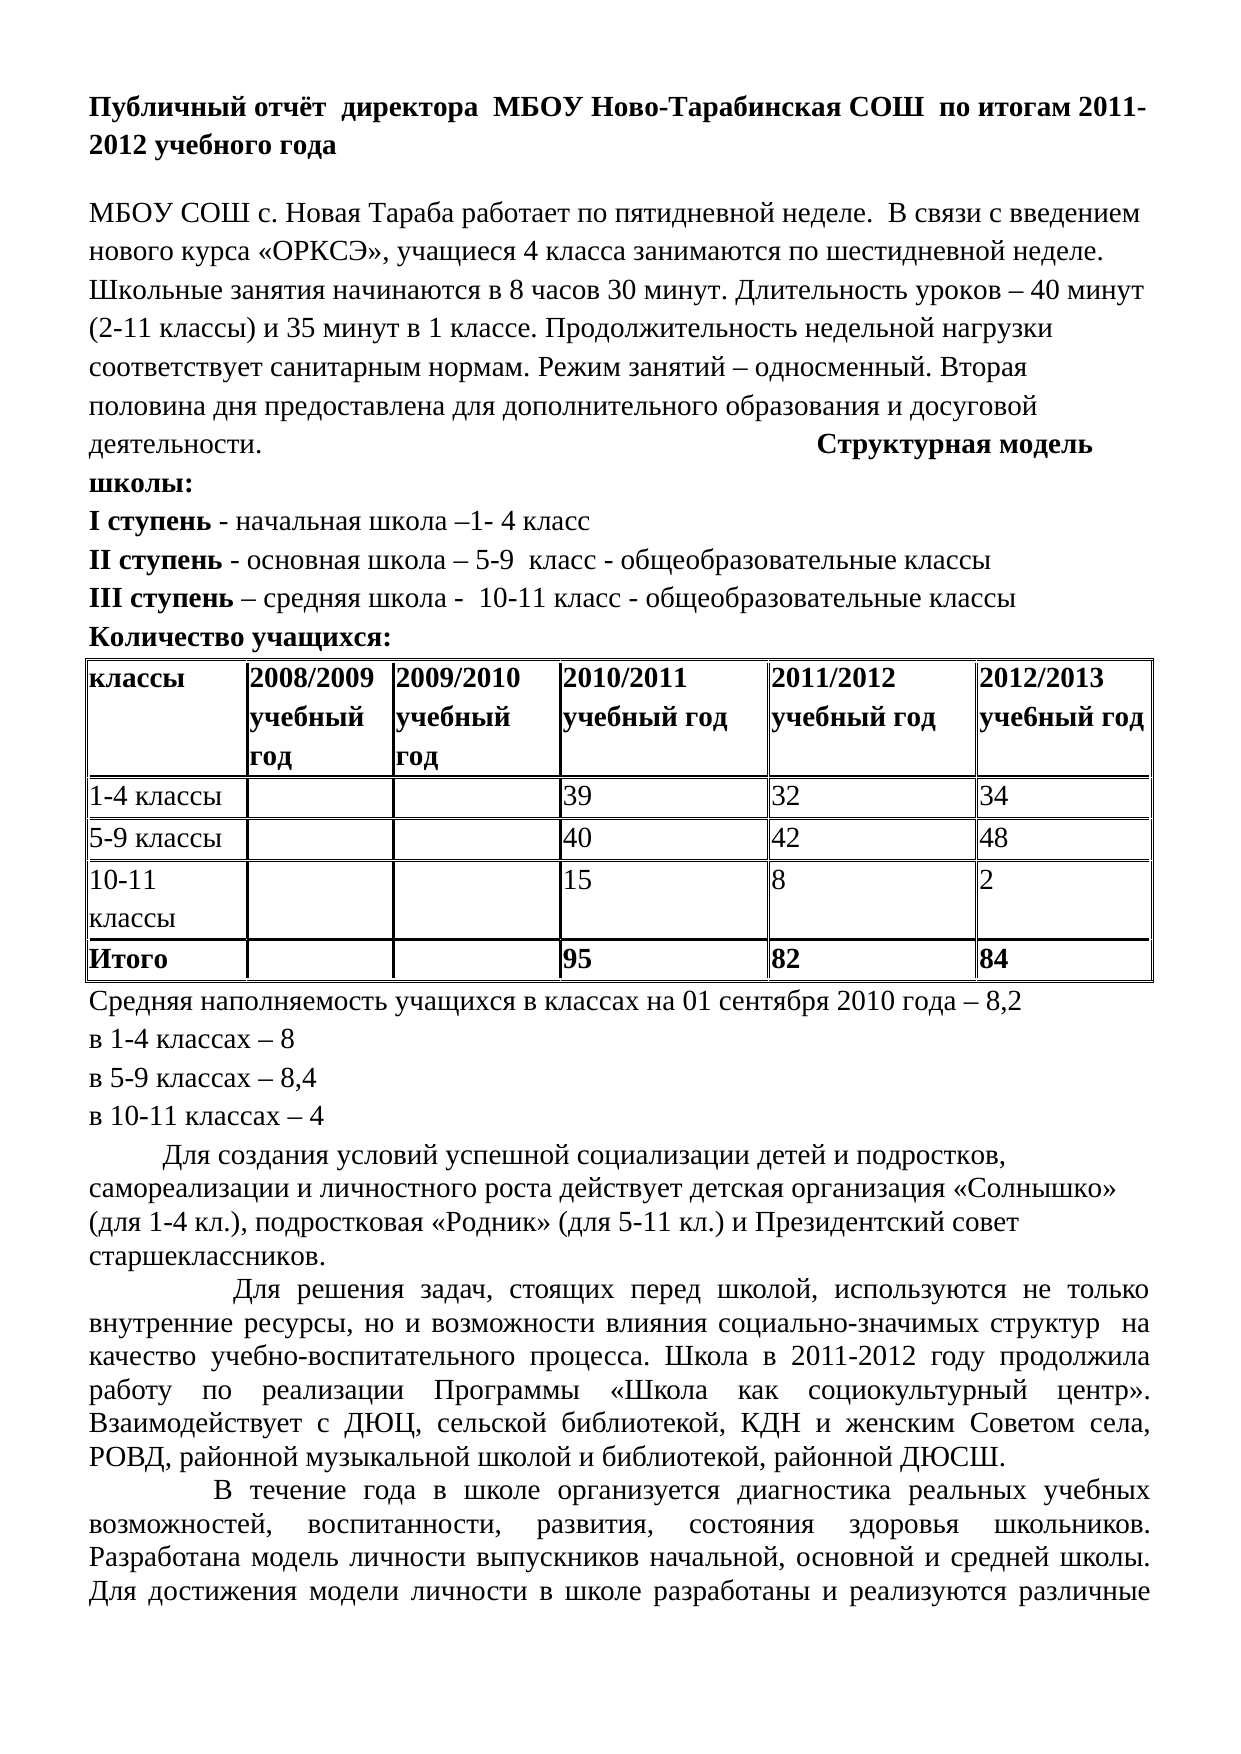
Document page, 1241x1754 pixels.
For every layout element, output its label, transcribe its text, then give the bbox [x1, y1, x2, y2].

table_header 2008/2009 учебный год [247, 661, 393, 775]
table_header 2009/2010 учебный год [393, 661, 560, 775]
text МБОУ СОШ с. Новая Тараба работает по пятидневной неделе. В связи с введением нового курса «ОРКСЭ», учащиеся 4 класса занимаются по шестидневной неделе. Школьные занятия начинаются в 8 часов 30 минут. Длительность уроков – 40 минут (2-11 классы) и 35 минут в 1 классе. Продолжительность недельной нагрузки соответствует санитарным нормам. Режим занятий – односменный. Вторая половина дня предоставлена для дополнительного образования и досуговой деятельности. Структурная модель школы: [89, 195, 1152, 498]
text Средняя наполняемость учащихся в классах на 01 сентября 2010 года – 8,2 [89, 983, 1152, 1016]
table_header классы [88, 659, 247, 775]
text в 1-4 классах – 8 [89, 1021, 1152, 1055]
text Количество учащихся: [89, 619, 1152, 652]
table_cell [395, 820, 559, 859]
table_cell [395, 779, 559, 817]
table_cell 95 [560, 941, 769, 979]
table_cell 8 [770, 862, 975, 938]
table_cell 5-9 классы [86, 817, 247, 859]
table_cell 48 [977, 817, 1152, 859]
table_cell 15 [562, 862, 767, 938]
table_cell 84 [977, 938, 1152, 979]
table_cell 82 [769, 941, 977, 979]
table_cell [395, 862, 559, 938]
table_cell 34 [978, 775, 1151, 817]
table_cell 42 [770, 820, 975, 859]
text Публичный отчёт директора МБОУ Ново-Тарабинская СОШ по итогам 2011-2012 учебного года [89, 89, 1152, 161]
table_cell 40 [562, 820, 767, 859]
text III ступень – средняя школа - 10-11 класс - общеобразовательные классы [89, 580, 1152, 614]
table_cell [249, 862, 392, 938]
table_cell 2 [977, 859, 1152, 938]
text II ступень - основная школа – 5-9 класс - общеобразовательные классы [89, 542, 1152, 575]
table_cell [393, 941, 560, 979]
text в 10-11 классах – 4 [89, 1098, 1152, 1132]
table_cell [249, 779, 392, 817]
table_header 2010/2011 учебный год [560, 661, 769, 775]
table_cell 32 [770, 779, 975, 817]
text в 5-9 классах – 8,4 [89, 1060, 1152, 1093]
table_cell 10-11 классы [86, 859, 247, 938]
text Для создания условий успешной социализации детей и подростков, самореализации и личностного роста действует детская организация «Солнышко» (для 1-4 кл.), подростковая «Родник» (для 5-11 кл.) и Президентский совет старшеклассников. [89, 1137, 1152, 1271]
table_header 2012/2013 уче6ный год [977, 661, 1151, 775]
text I ступень - начальная школа –1- 4 класс [89, 503, 1152, 537]
table_cell 39 [562, 779, 767, 817]
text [89, 1472, 1152, 1607]
table_cell [247, 941, 393, 979]
table_cell [249, 820, 392, 859]
table_header 2011/2012 учебный год [769, 661, 977, 775]
table_cell 1-4 классы [88, 775, 246, 817]
text Для решения задач, стоящих перед школой, используются не только внутренние ресурсы, но и возможности влияния социально-значимых структур на качество учебно-воспитательного процесса. Школа в 2011-2012 году продолжила работу по реализации Программы «Школа как социокультурный центр». Взаимодействует с ДЮЦ, сельской библиотекой, КДН и женским Советом села, РОВД, районной музыкальной школой и библиотекой, районной ДЮСШ. [89, 1271, 1152, 1472]
table_cell Итого [86, 938, 247, 979]
